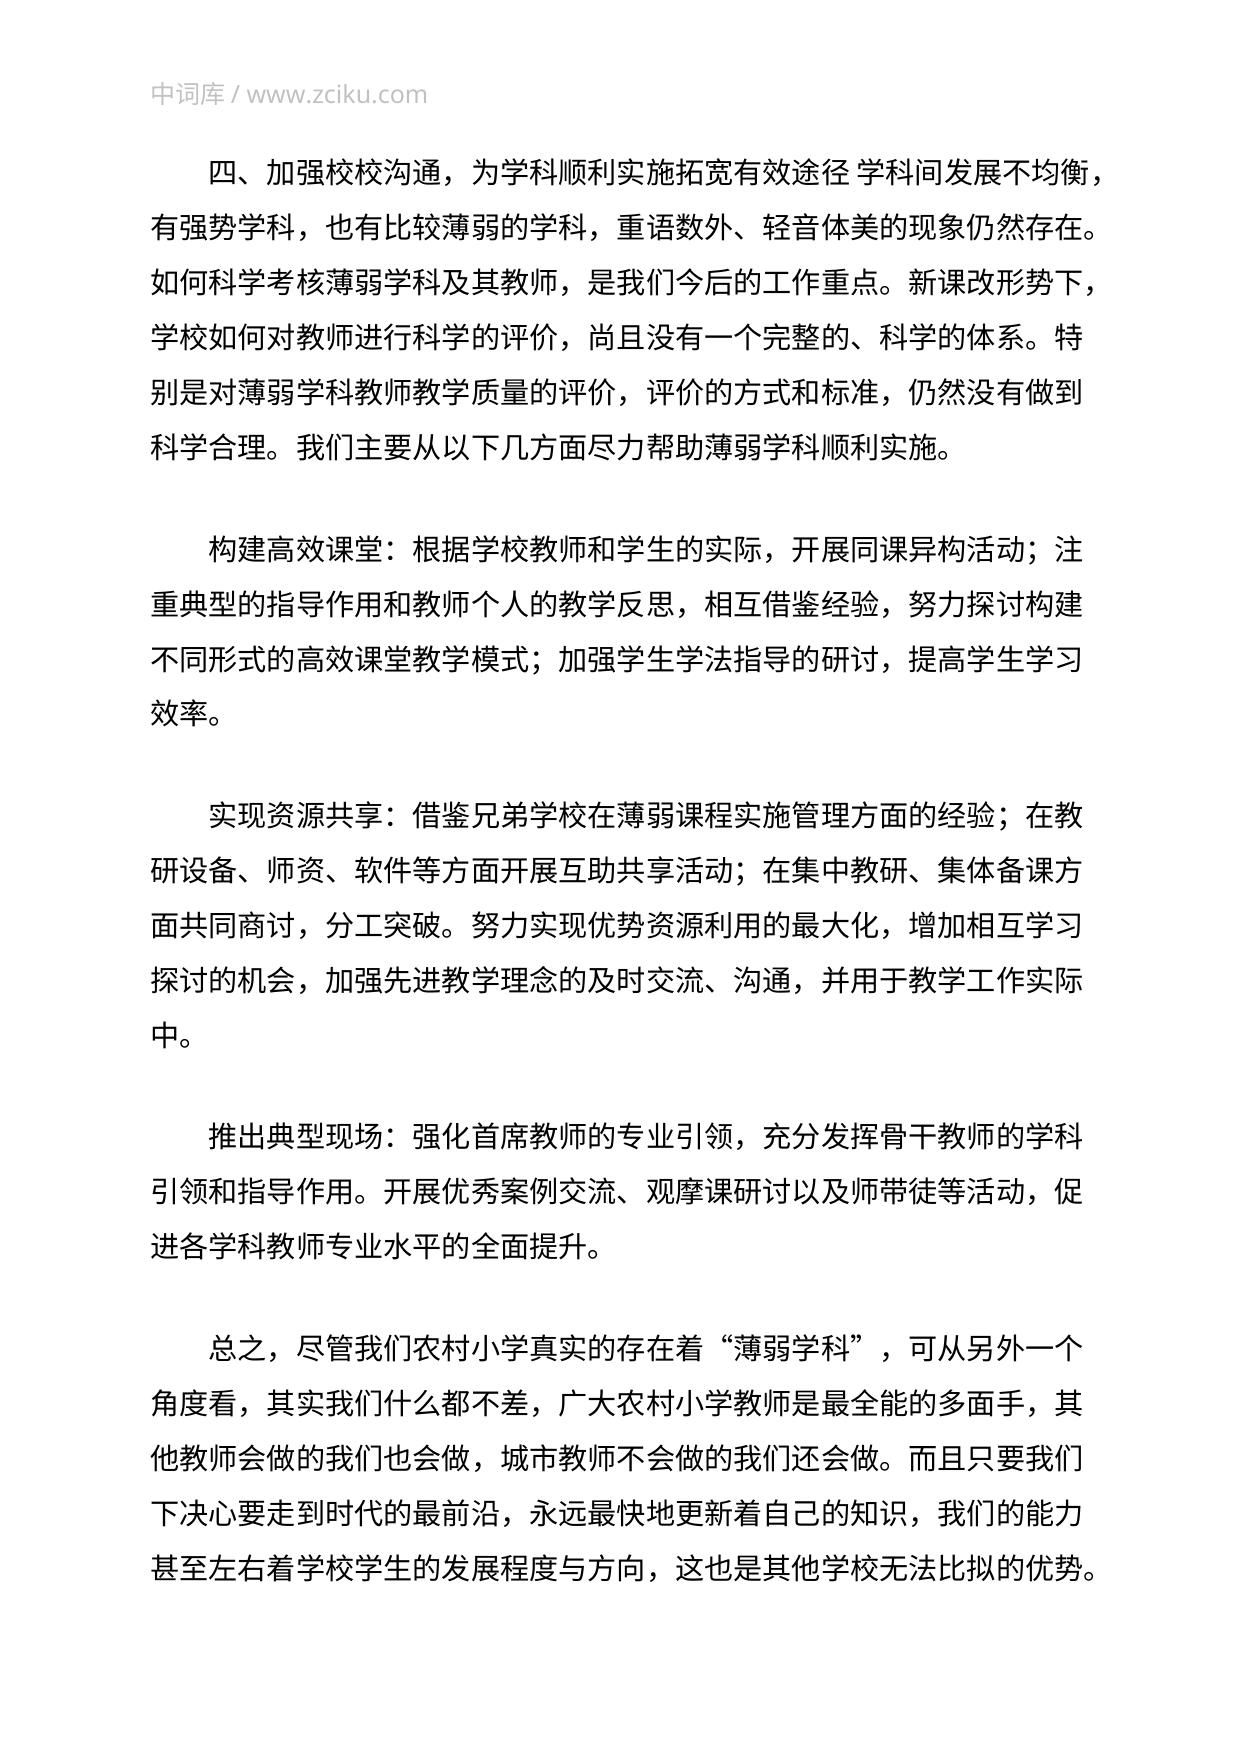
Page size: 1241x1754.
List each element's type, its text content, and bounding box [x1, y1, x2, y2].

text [150, 1326, 1090, 1587]
text 推出典型现场：强化首席教师的专业引领，充分发挥骨干教师的学科引领和指导作用。开展优秀案例交流、观摩课研讨以及师带徒等活动，促进各学科教师专业水平的全面提升。 [150, 1114, 1090, 1266]
text 实现资源共享：借鉴兄弟学校在薄弱课程实施管理方面的经验；在教研设备、师资、软件等方面开展互助共享活动；在集中教研、集体备课方面共同商讨，分工突破。努力实现优势资源利用的最大化，增加相互学习探讨的机会，加强先进教学理念的及时交流、沟通，并用于教学工作实际中。 [150, 793, 1090, 1054]
text 四、加强校校沟通，为学科顺利实施拓宽有效途径 学科间发展不均衡，有强势学科，也有比较薄弱的学科，重语数外、轻音体美的现象仍然存在。如何科学考核薄弱学科及其教师，是我们今后的工作重点。新课改形势下，学校如何对教师进行科学的评价，尚且没有一个完整的、科学的体系。特别是对薄弱学科教师教学质量的评价，评价的方式和标准，仍然没有做到科学合理。我们主要从以下几方面尽力帮助薄弱学科顺利实施。 [150, 150, 1090, 467]
text 构建高效课堂：根据学校教师和学生的实际，开展同课异构活动；注重典型的指导作用和教师个人的教学反思，相互借鉴经验，努力探讨构建不同形式的高效课堂教学模式；加强学生学法指导的研讨，提高学生学习效率。 [150, 526, 1090, 733]
